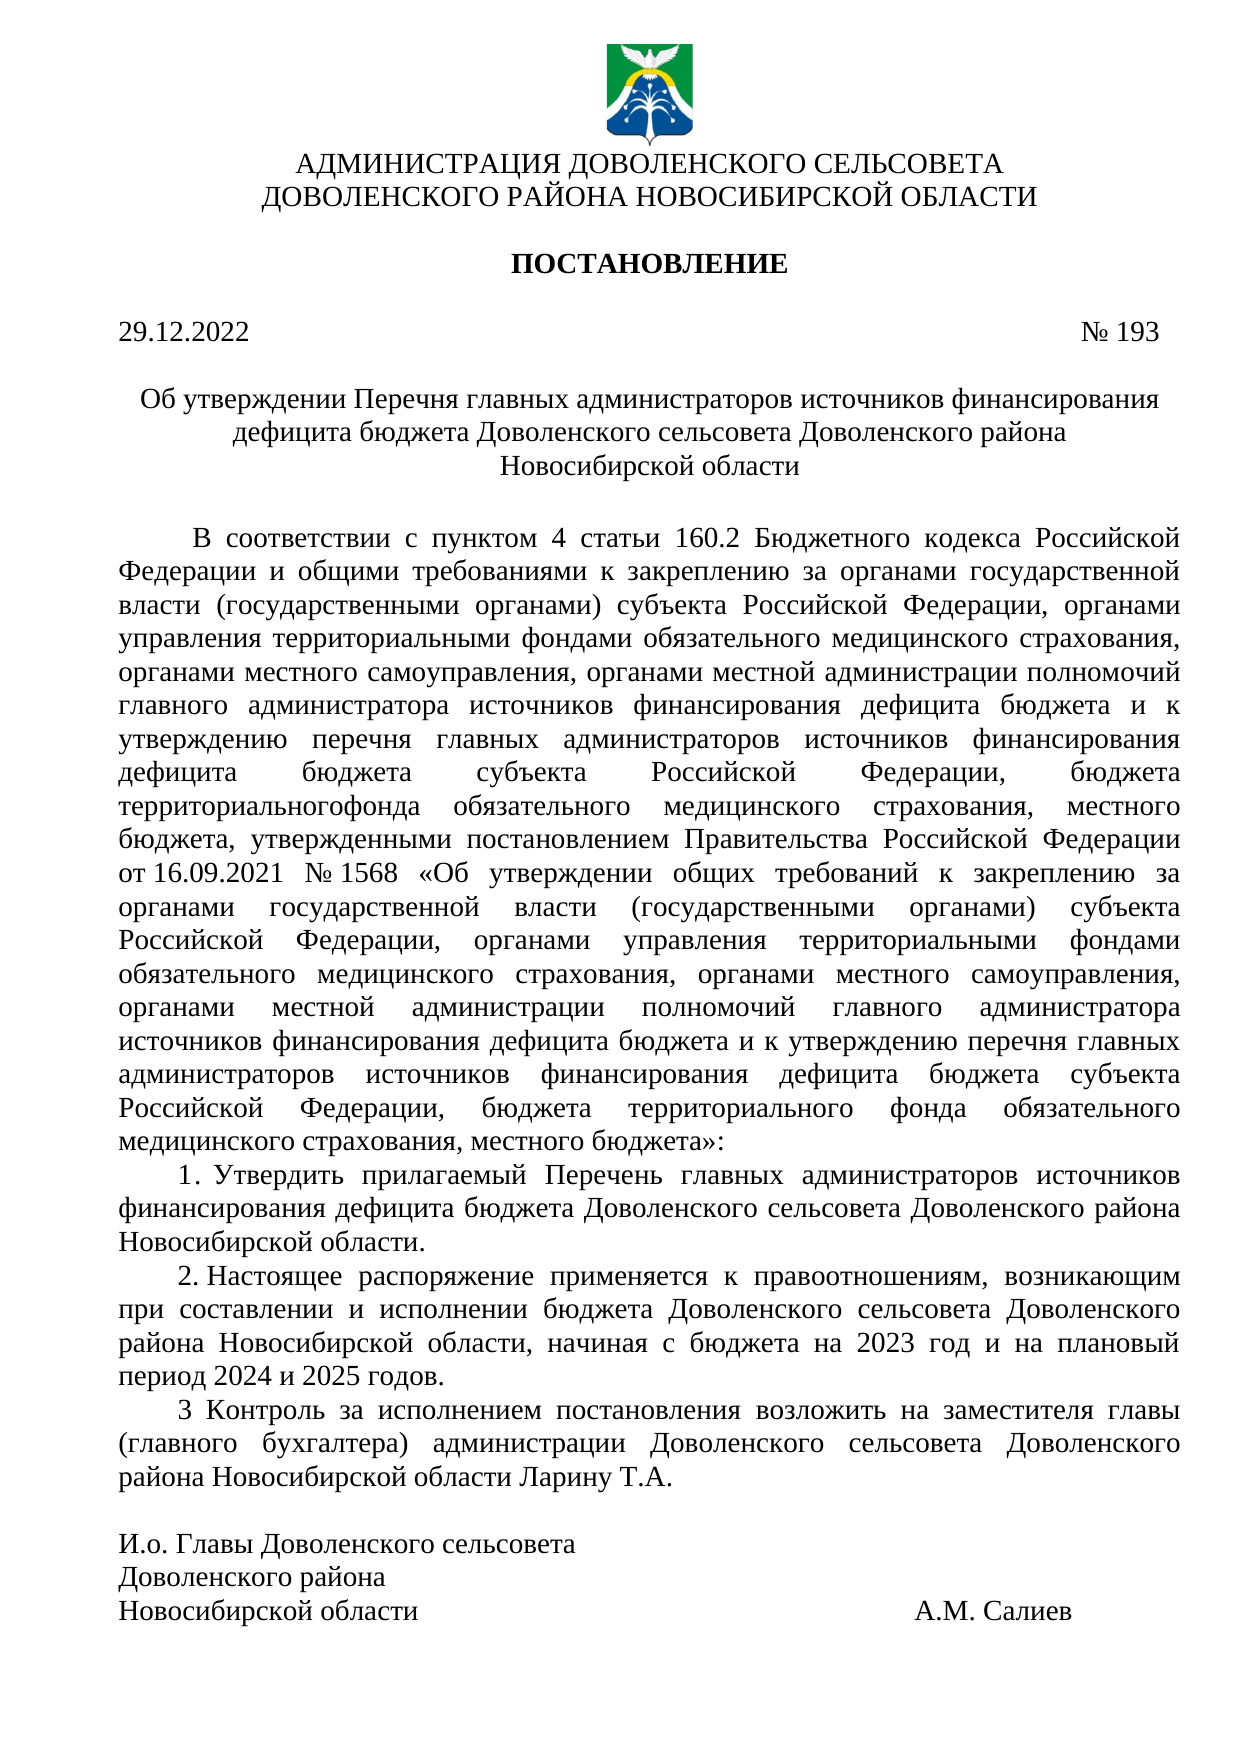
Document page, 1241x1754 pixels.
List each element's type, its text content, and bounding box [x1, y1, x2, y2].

picture [606, 44, 693, 146]
text 2. Настоящее распоряжение применяется к правоотношениям, возникающим при составлении и исполнении бюджета Доволенского сельсовета Доволенского района Новосибирской области, начиная с бюджета на 2023 год и на плановый период 2024 и 2025 годов. [118, 1258, 1181, 1392]
text И.о. Главы Доволенского сельсовета [118, 1526, 1181, 1559]
text Новосибирской области [118, 448, 1181, 481]
text Об утверждении Перечня главных администраторов источников финансирования дефицита бюджета Доволенского сельсовета Доволенского района [118, 381, 1181, 448]
text Доволенского района [118, 1559, 1181, 1593]
text 3 Контроль за исполнением постановления возложить на заместителя главы (главного бухгалтера) администрации Доволенского сельсовета Доволенского района Новосибирской области Ларину Т.А. [118, 1392, 1181, 1492]
text Новосибирской области А.М. Салиев [118, 1593, 1181, 1627]
text В соответствии с пунктом 4 статьи 160.2 Бюджетного кодекса Российской Федерации и общими требованиями к закреплению за органами государственной власти (государственными органами) субъекта Российской Федерации, органами управления территориальными фондами обязательного медицинского страхования, органами местного самоуправления, органами местной администрации полномочий главного администратора источников финансирования дефицита бюджета и к утверждению перечня главных администраторов источников финансирования дефицита бюджета субъекта Российской Федерации, бюджета территориальногофонда обязательного медицинского страхования, местного бюджета, утвержденными постановлением Правительства Российской Федерации от 16.09.2021 № 1568 «Об утверждении общих требований к закреплению за органами государственной власти (государственными органами) субъекта Российской Федерации, органами управления территориальными фондами обязательного медицинского страхования, органами местного самоуправления, органами местной администрации полномочий главного администратора источников финансирования дефицита бюджета и к утверждению перечня главных администраторов источников финансирования дефицита бюджета субъекта Российской Федерации, бюджета территориального фонда обязательного медицинского страхования, местного бюджета»: [118, 520, 1181, 1157]
text АДМИНИСТРАЦИЯ ДОВОЛЕНСКОГО СЕЛЬСОВЕТА [118, 146, 1181, 179]
text 1. Утвердить прилагаемый Перечень главных администраторов источников финансирования дефицита бюджета Доволенского сельсовета Доволенского района Новосибирской области. [118, 1157, 1181, 1258]
text 29.12.2022 № 193 [118, 314, 1181, 347]
text ПОСТАНОВЛЕНИЕ [118, 247, 1181, 280]
text ДОВОЛЕНСКОГО РАЙОНА НОВОСИБИРСКОЙ ОБЛАСТИ [118, 179, 1181, 213]
